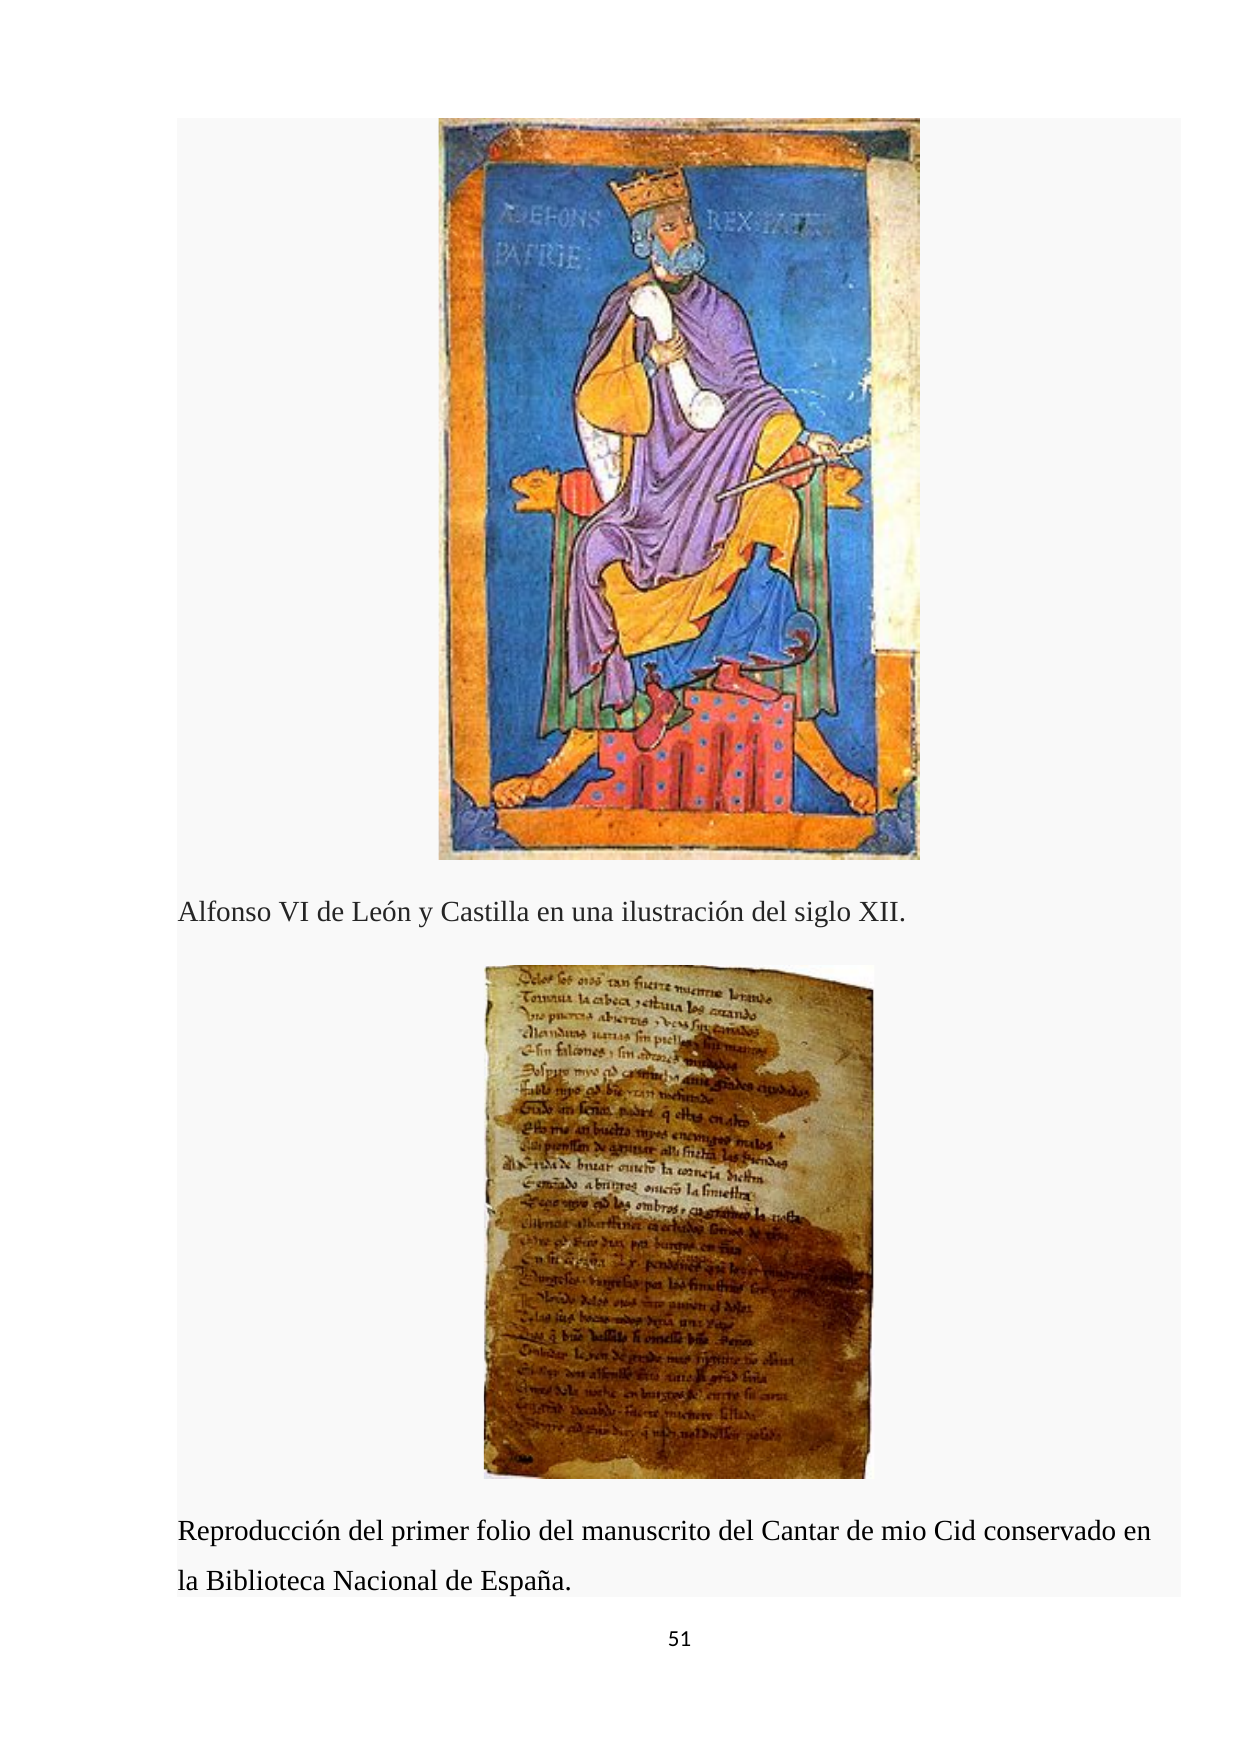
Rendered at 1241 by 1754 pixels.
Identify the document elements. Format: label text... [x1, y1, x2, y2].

text Alfonso VI de León y Castilla en una ilustración del siglo XII. [177, 894, 1181, 928]
picture [483, 965, 875, 1479]
text Reproducción del primer folio del manuscrito del Cantar de mio Cid conservado en la Biblioteca Nacional de España. [177, 1513, 1181, 1597]
picture [438, 118, 920, 860]
